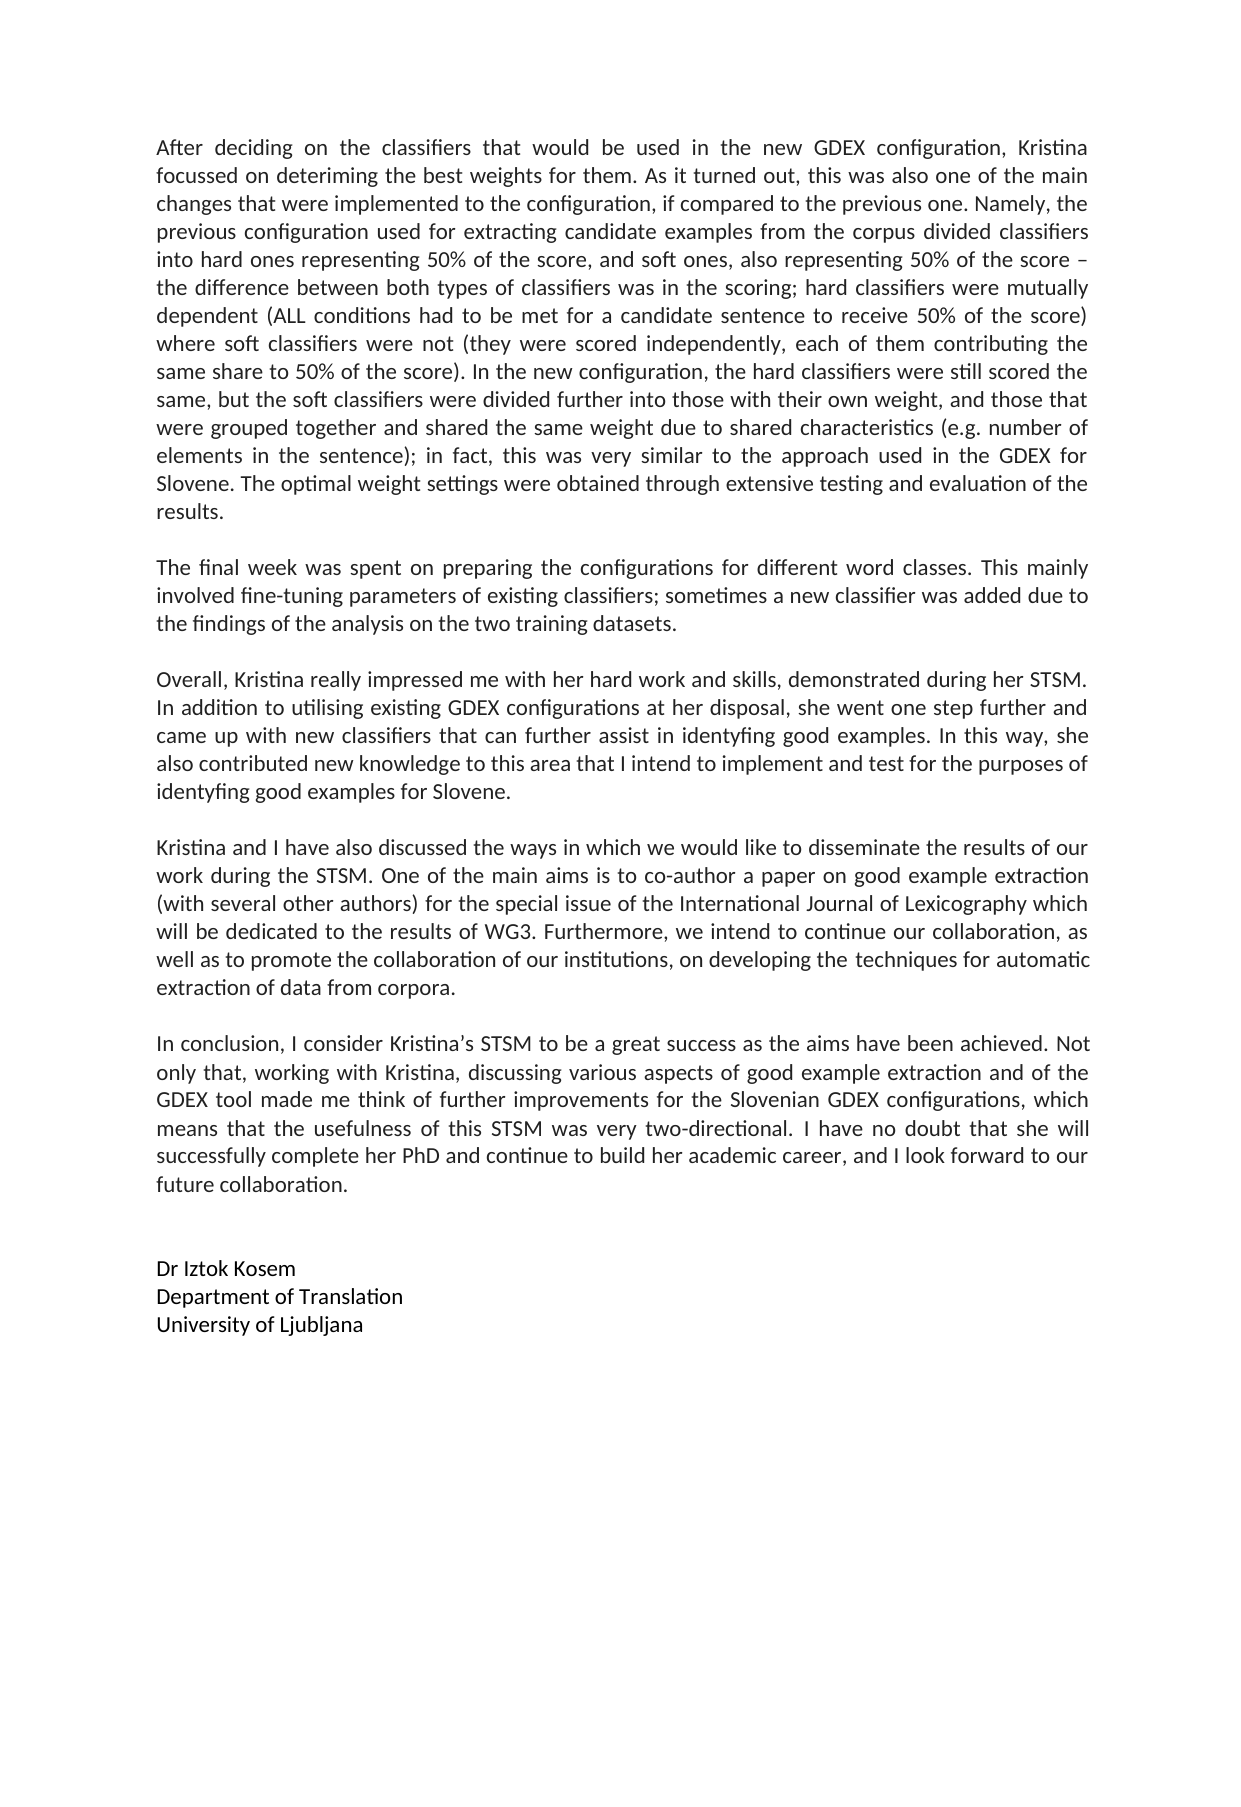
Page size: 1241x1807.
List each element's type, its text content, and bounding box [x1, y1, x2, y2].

text Department of Translation [156, 1282, 1090, 1310]
text Overall, Kristina really impressed me with her hard work and skills, demonstrated during her STSM. In addition to utilising existing GDEX configurations at her disposal, she went one step further and came up with new classifiers that can further assist in identyfing good examples. In this way, she also contributed new knowledge to this area that I intend to implement and test for the purposes of identyfing good examples for Slovene. [156, 665, 1090, 805]
text Dr Iztok Kosem [156, 1254, 1090, 1282]
text University of Ljubljana [156, 1310, 1090, 1338]
text Kristina and I have also discussed the ways in which we would like to disseminate the results of our work during the STSM. One of the main aims is to co-author a paper on good example extraction (with several other authors) for the special issue of the International Journal of Lexicography which will be dedicated to the results of WG3. Furthermore, we intend to continue our collaboration, as well as to promote the collaboration of our institutions, on developing the techniques for automatic extraction of data from corpora. [156, 833, 1090, 1002]
text In conclusion, I consider Kristina’s STSM to be a great success as the aims have been achieved. Not only that, working with Kristina, discussing various aspects of good example extraction and of the GDEX tool made me think of further improvements for the Slovenian GDEX configurations, which means that the usefulness of this STSM was very two-directional. I have no doubt that she will successfully complete her PhD and continue to build her academic career, and I look forward to our future collaboration. [156, 1029, 1090, 1198]
text The final week was spent on preparing the configurations for different word classes. This mainly involved fine-tuning parameters of existing classifiers; sometimes a new classifier was added due to the findings of the analysis on the two training datasets. [156, 553, 1090, 637]
text After deciding on the classifiers that would be used in the new GDEX configuration, Kristina focussed on deteriming the best weights for them. As it turned out, this was also one of the main changes that were implemented to the configuration, if compared to the previous one. Namely, the previous configuration used for extracting candidate examples from the corpus divided classifiers into hard ones representing 50% of the score, and soft ones, also representing 50% of the score – the difference between both types of classifiers was in the scoring; hard classifiers were mutually dependent (ALL conditions had to be met for a candidate sentence to receive 50% of the score) where soft classifiers were not (they were scored independently, each of them contributing the same share to 50% of the score). In the new configuration, the hard classifiers were still scored the same, but the soft classifiers were divided further into those with their own weight, and those that were grouped together and shared the same weight due to shared characteristics (e.g. number of elements in the sentence); in fact, this was very similar to the approach used in the GDEX for Slovene. The optimal weight settings were obtained through extensive testing and evaluation of the results. [156, 133, 1090, 525]
